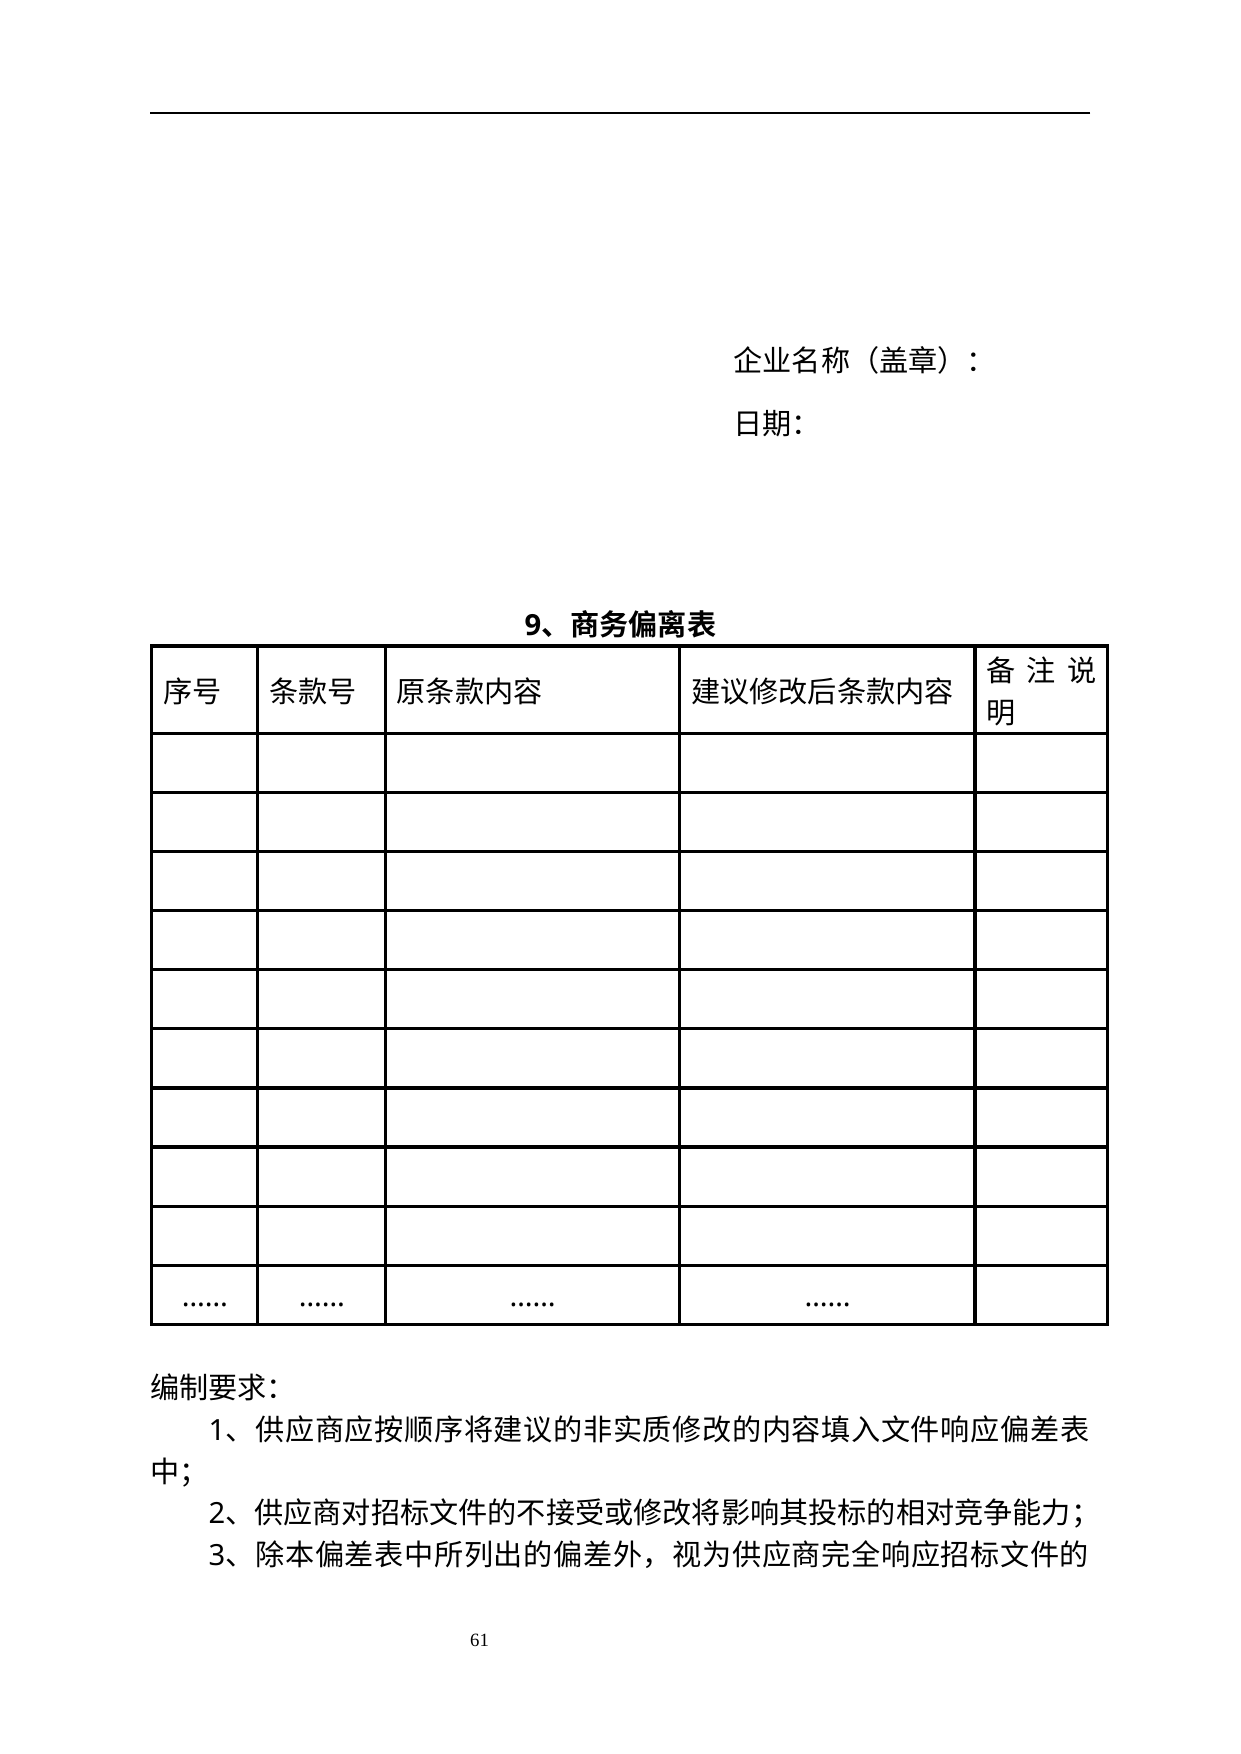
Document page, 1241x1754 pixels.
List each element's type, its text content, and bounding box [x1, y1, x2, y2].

table_cell [153, 1208, 256, 1263]
table_header 建议修改后条款内容 [681, 648, 973, 732]
table_cell [387, 912, 678, 968]
table_cell [259, 912, 384, 968]
text 企业名称（盖章）： [150, 337, 1090, 380]
table_cell [977, 794, 1106, 850]
table_cell [681, 1090, 973, 1145]
table_cell [681, 735, 973, 791]
table_cell [387, 971, 678, 1027]
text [150, 1532, 1090, 1574]
table_cell [977, 735, 1106, 791]
table_cell [259, 853, 384, 909]
text 1、供应商应按顺序将建议的非实质修改的内容填入文件响应偏差表中； [150, 1407, 1090, 1490]
table_cell [387, 1090, 678, 1145]
table_cell [977, 1030, 1106, 1086]
text 2、供应商对招标文件的不接受或修改将影响其投标的相对竞争能力； [150, 1490, 1090, 1532]
table_cell [387, 794, 678, 850]
table_cell [259, 971, 384, 1027]
table_cell [977, 1208, 1106, 1263]
table_cell [387, 1149, 678, 1204]
table_cell [259, 794, 384, 850]
table_cell [681, 853, 973, 909]
table_header 备注说明 [977, 648, 1106, 732]
table_cell [259, 1090, 384, 1145]
table_cell [977, 1267, 1106, 1323]
table_header 序号 [153, 648, 256, 732]
table_cell [153, 1090, 256, 1145]
table_cell [977, 1149, 1106, 1204]
table_cell [153, 912, 256, 968]
table_cell [387, 1030, 678, 1086]
table_cell [977, 971, 1106, 1027]
table_cell [681, 971, 973, 1027]
table_cell [387, 1208, 678, 1263]
table_cell …… [681, 1267, 973, 1323]
table_cell [153, 735, 256, 791]
table_header 原条款内容 [387, 648, 678, 732]
table_cell [153, 1030, 256, 1086]
table_cell [153, 853, 256, 909]
table_cell [387, 853, 678, 909]
table_cell …… [259, 1267, 384, 1323]
table_cell [259, 735, 384, 791]
table_cell [977, 912, 1106, 968]
table_header 条款号 [259, 648, 384, 732]
table_cell [153, 794, 256, 850]
table_cell [153, 1149, 256, 1204]
table_cell [977, 853, 1106, 909]
text 编制要求： [150, 1365, 1090, 1407]
table_cell [681, 794, 973, 850]
table_cell [681, 912, 973, 968]
table_cell [977, 1090, 1106, 1145]
table_cell [259, 1208, 384, 1263]
table_cell …… [387, 1267, 678, 1323]
table_cell [681, 1208, 973, 1263]
table_cell [259, 1149, 384, 1204]
text 日期： [150, 401, 1090, 443]
table_cell [681, 1149, 973, 1204]
table_cell [681, 1030, 973, 1086]
text 9、商务偏离表 [150, 602, 1090, 644]
table_cell [387, 735, 678, 791]
table_cell …… [153, 1267, 256, 1323]
table_cell [153, 971, 256, 1027]
table_cell [259, 1030, 384, 1086]
